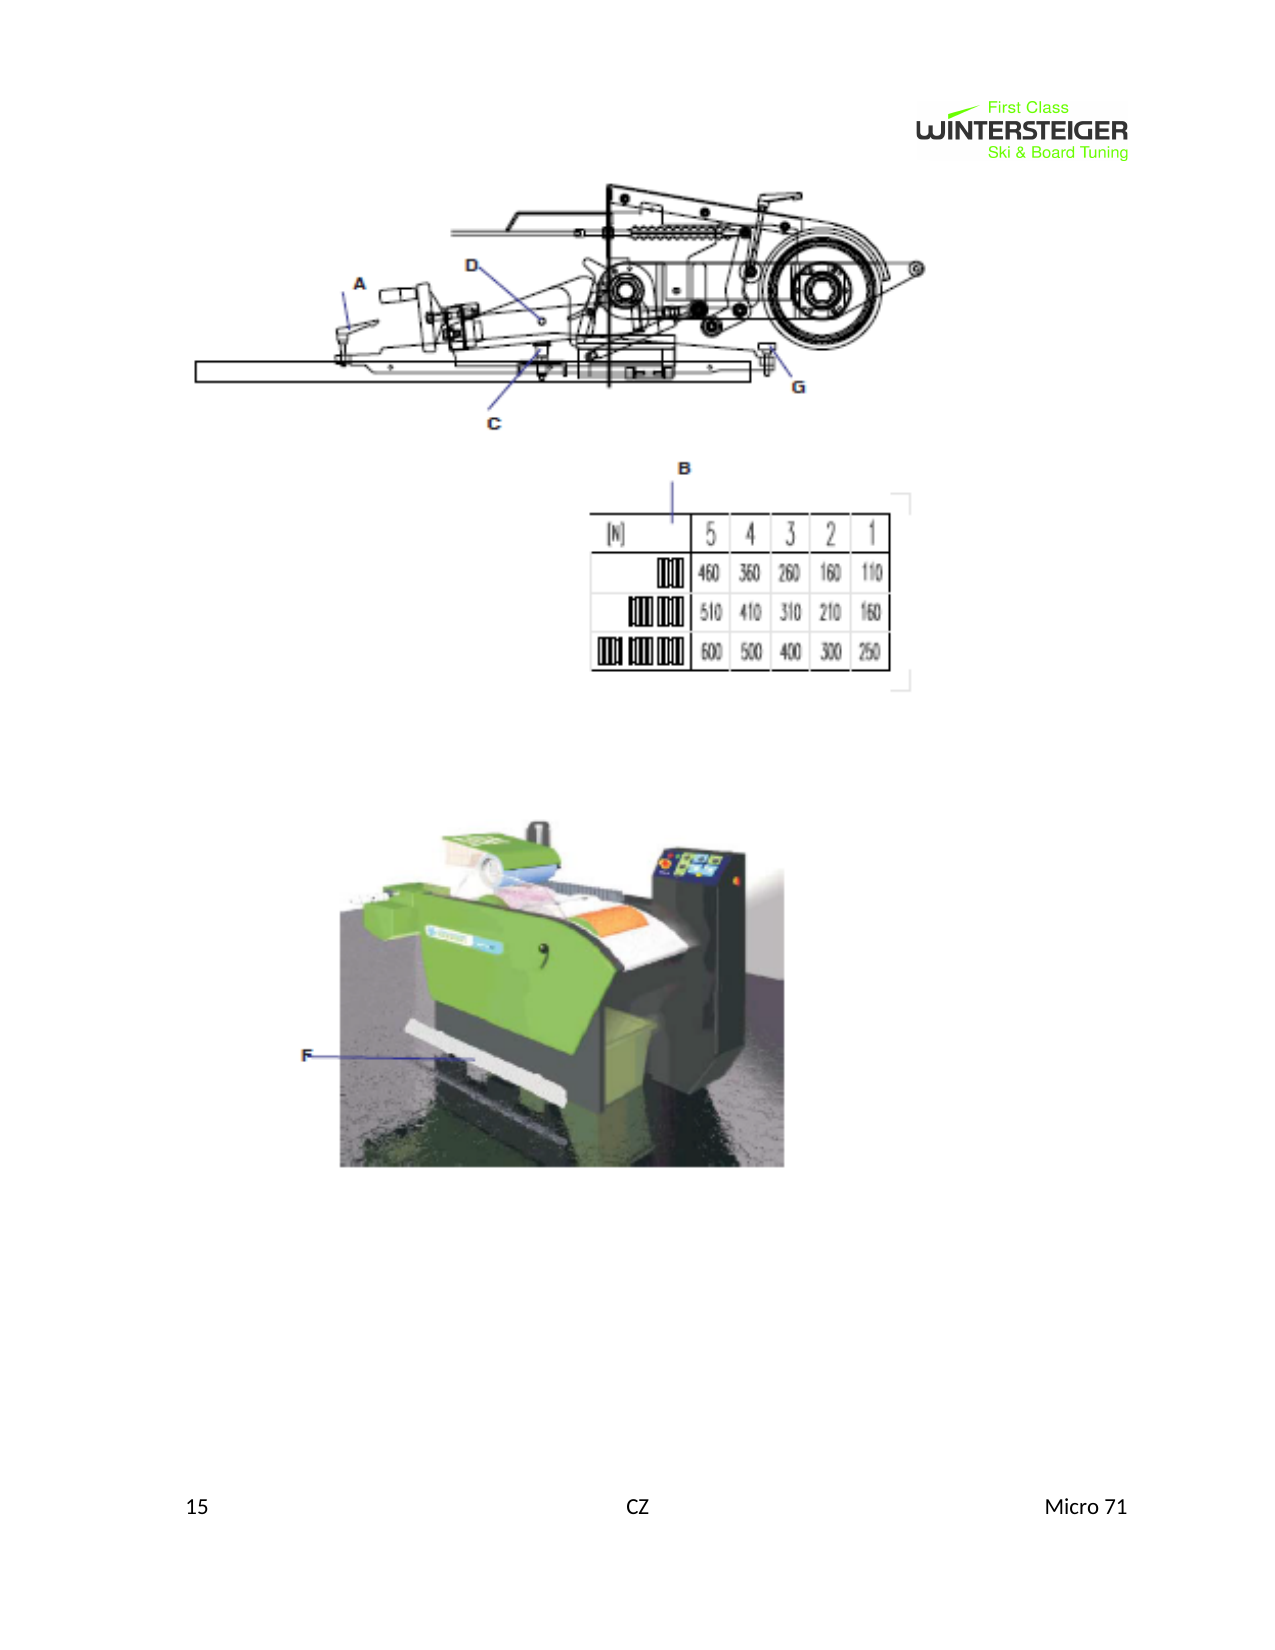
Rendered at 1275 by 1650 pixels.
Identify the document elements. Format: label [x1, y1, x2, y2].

picture [916, 101, 1128, 161]
